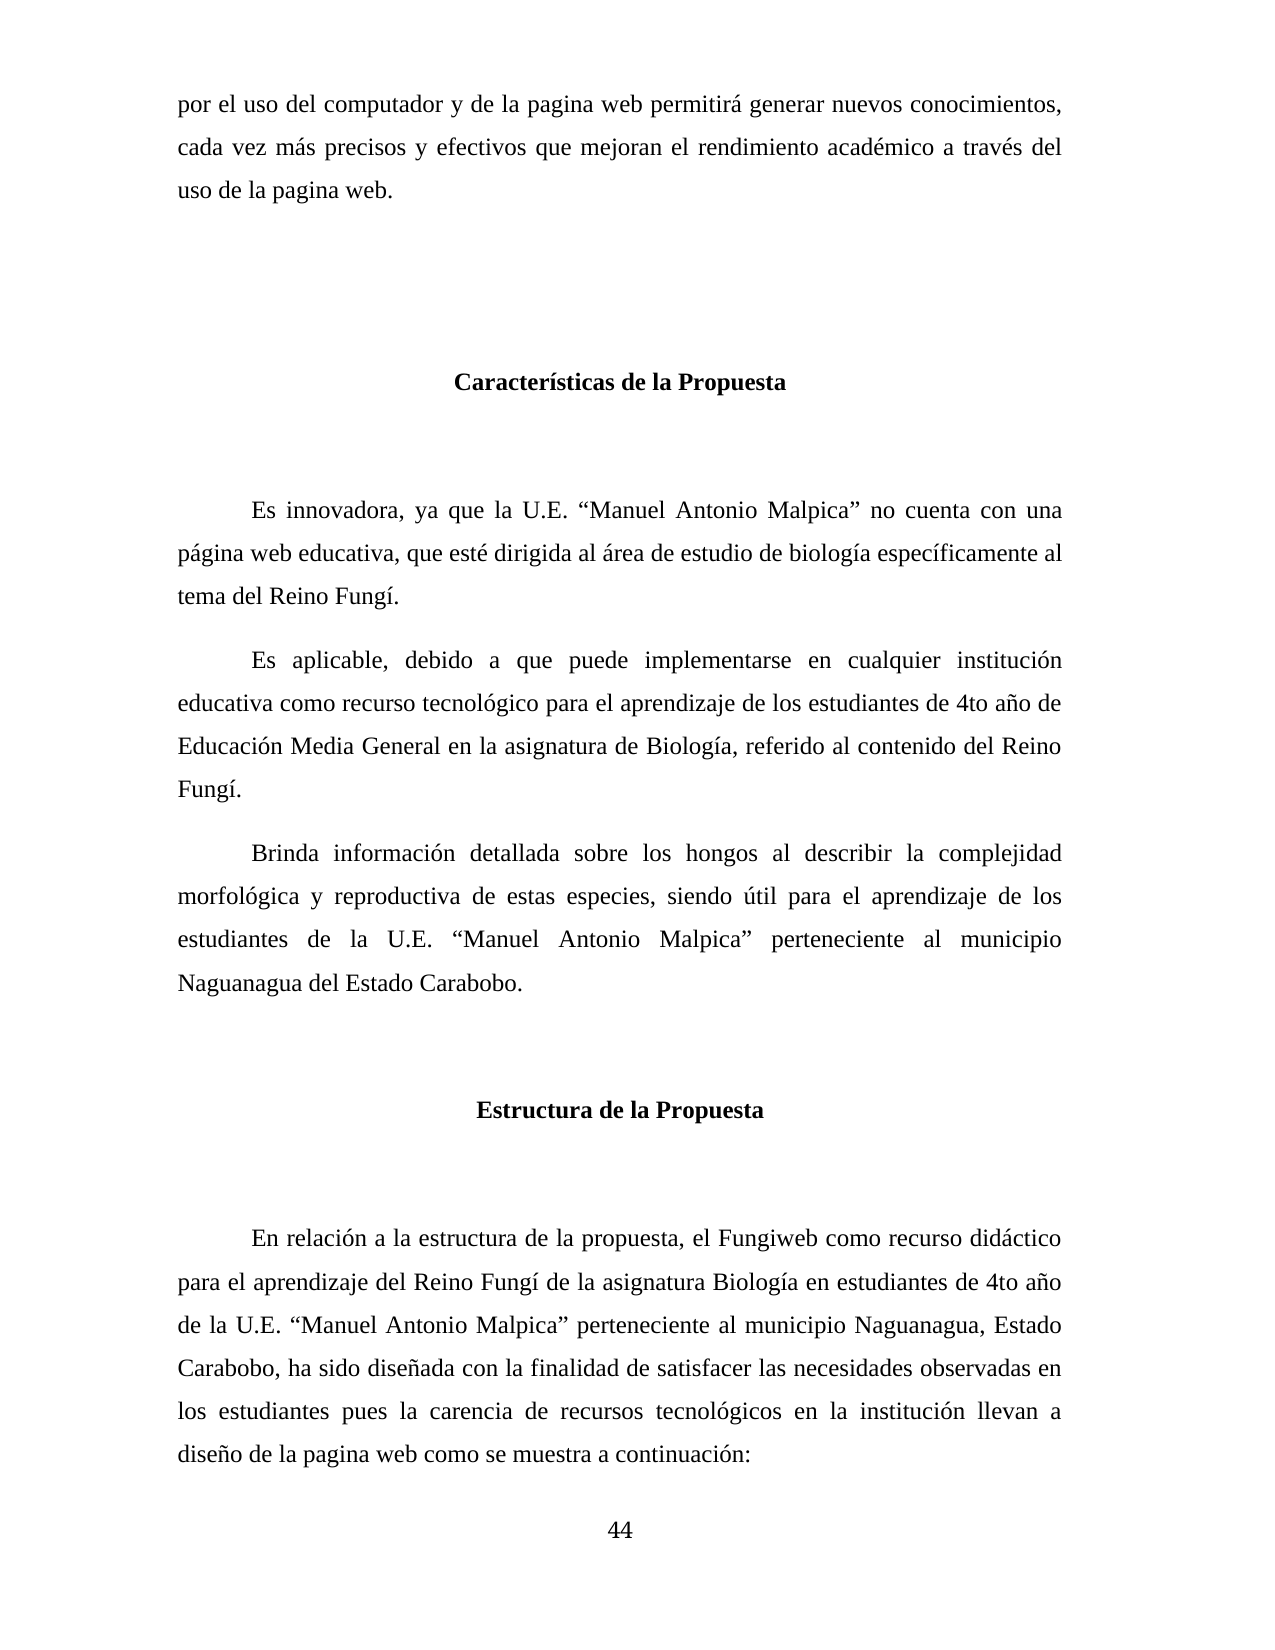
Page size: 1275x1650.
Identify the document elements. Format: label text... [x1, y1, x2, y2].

text Características de la Propuesta [177, 367, 1063, 396]
text Es innovadora, ya que la U.E. “Manuel Antonio Malpica” no cuenta con una página web educativa, que esté dirigida al área de estudio de biología específicamente al tema del Reino Fungí. [177, 495, 1063, 610]
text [177, 89, 1063, 204]
text Es aplicable, debido a que puede implementarse en cualquier institución educativa como recurso tecnológico para el aprendizaje de los estudiantes de 4to año de Educación Media General en la asignatura de Biología, referido al contenido del Reino Fungí. [177, 645, 1063, 803]
text Estructura de la Propuesta [177, 1096, 1063, 1124]
text Brinda información detallada sobre los hongos al describir la complejidad morfológica y reproductiva de estas especies, siendo útil para el aprendizaje de los estudiantes de la U.E. “Manuel Antonio Malpica” perteneciente al municipio Naguanagua del Estado Carabobo. [177, 838, 1063, 996]
text En relación a la estructura de la propuesta, el Fungiweb como recurso didáctico para el aprendizaje del Reino Fungí de la asignatura Biología en estudiantes de 4to año de la U.E. “Manuel Antonio Malpica” perteneciente al municipio Naguanagua, Estado Carabobo, ha sido diseñada con la finalidad de satisfacer las necesidades observadas en los estudiantes pues la carencia de recursos tecnológicos en la institución llevan a diseño de la pagina web como se muestra a continuación: [177, 1223, 1063, 1468]
